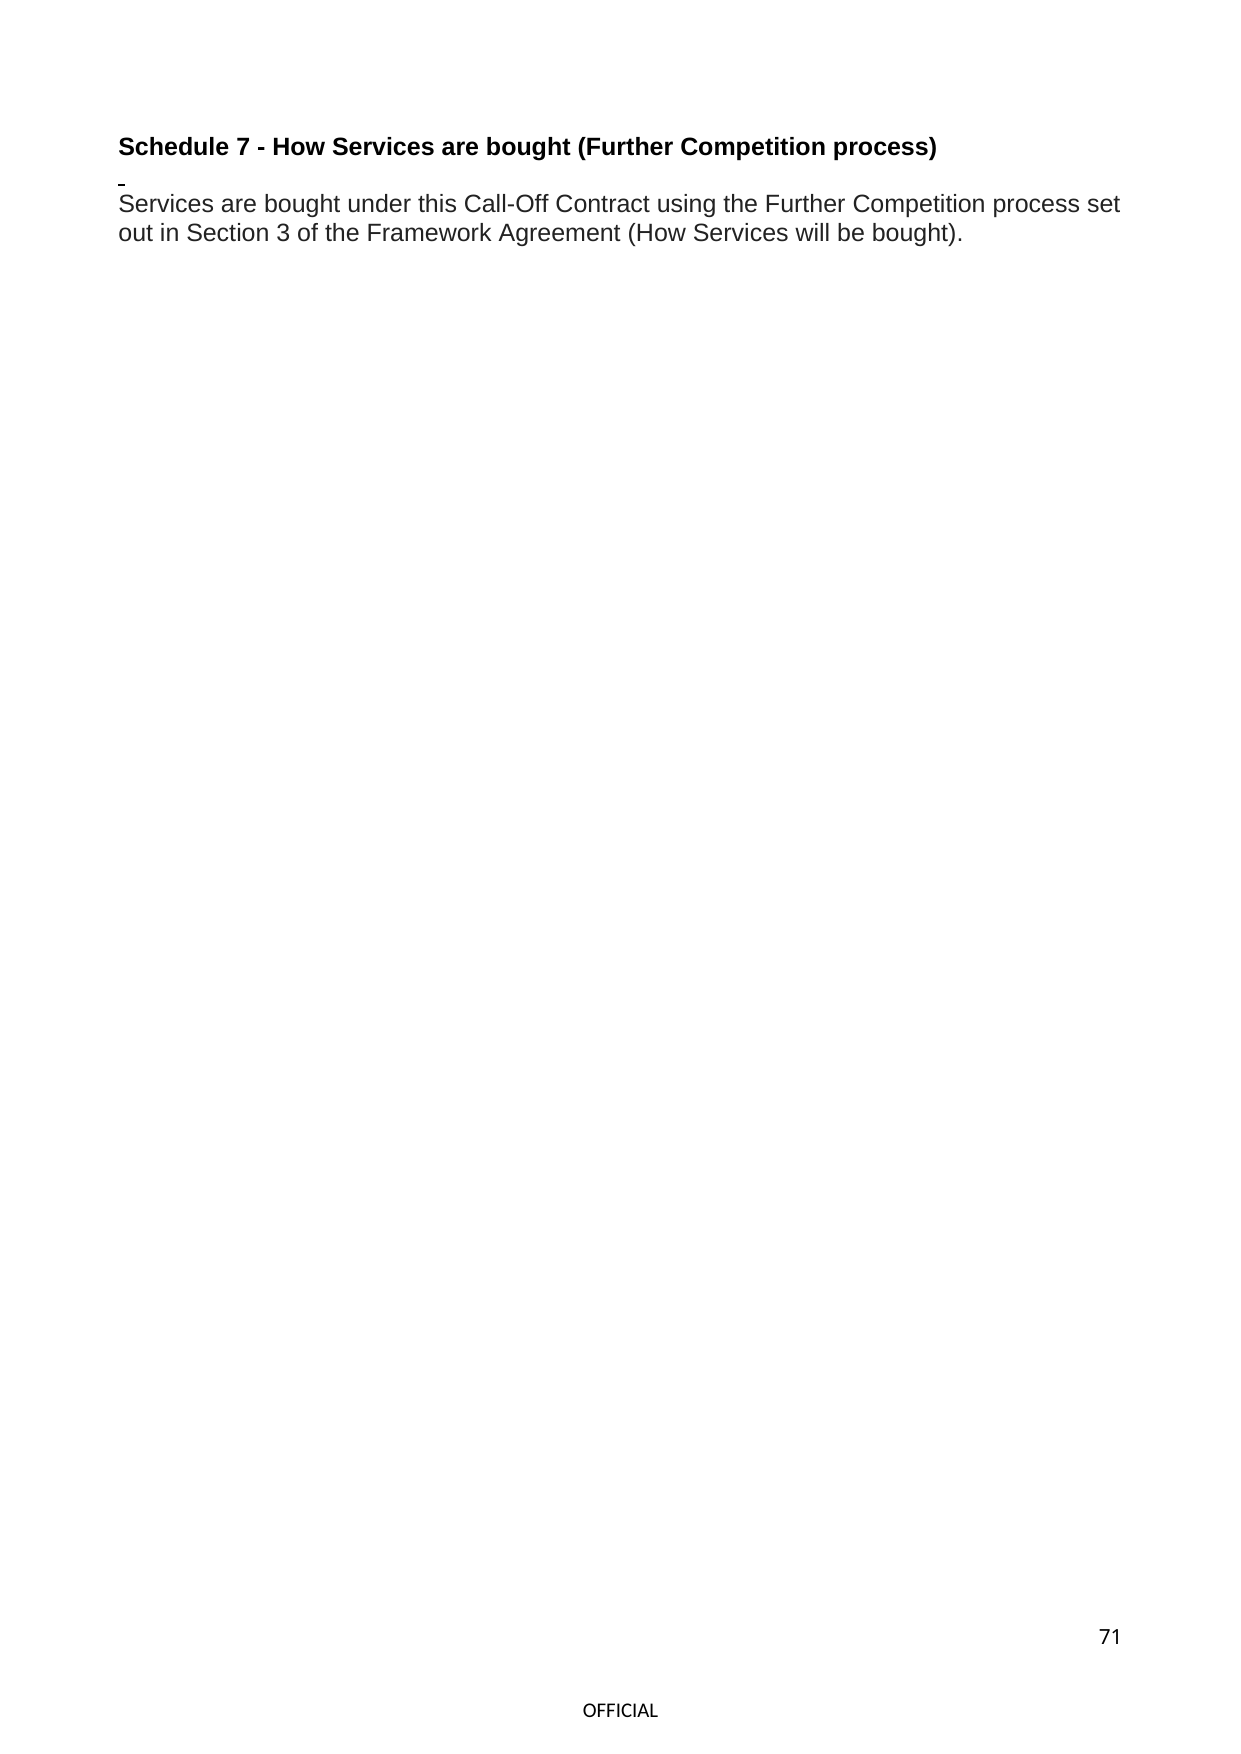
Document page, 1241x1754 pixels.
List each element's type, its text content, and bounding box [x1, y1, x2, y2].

text Services are bought under this Call-Off Contract using the Further Competition process set out in Section 3 of the Framework Agreement (How Services will be bought). [118, 189, 1122, 247]
subtitle Schedule 7 - How Services are bought (Further Competition process) [118, 132, 1122, 161]
